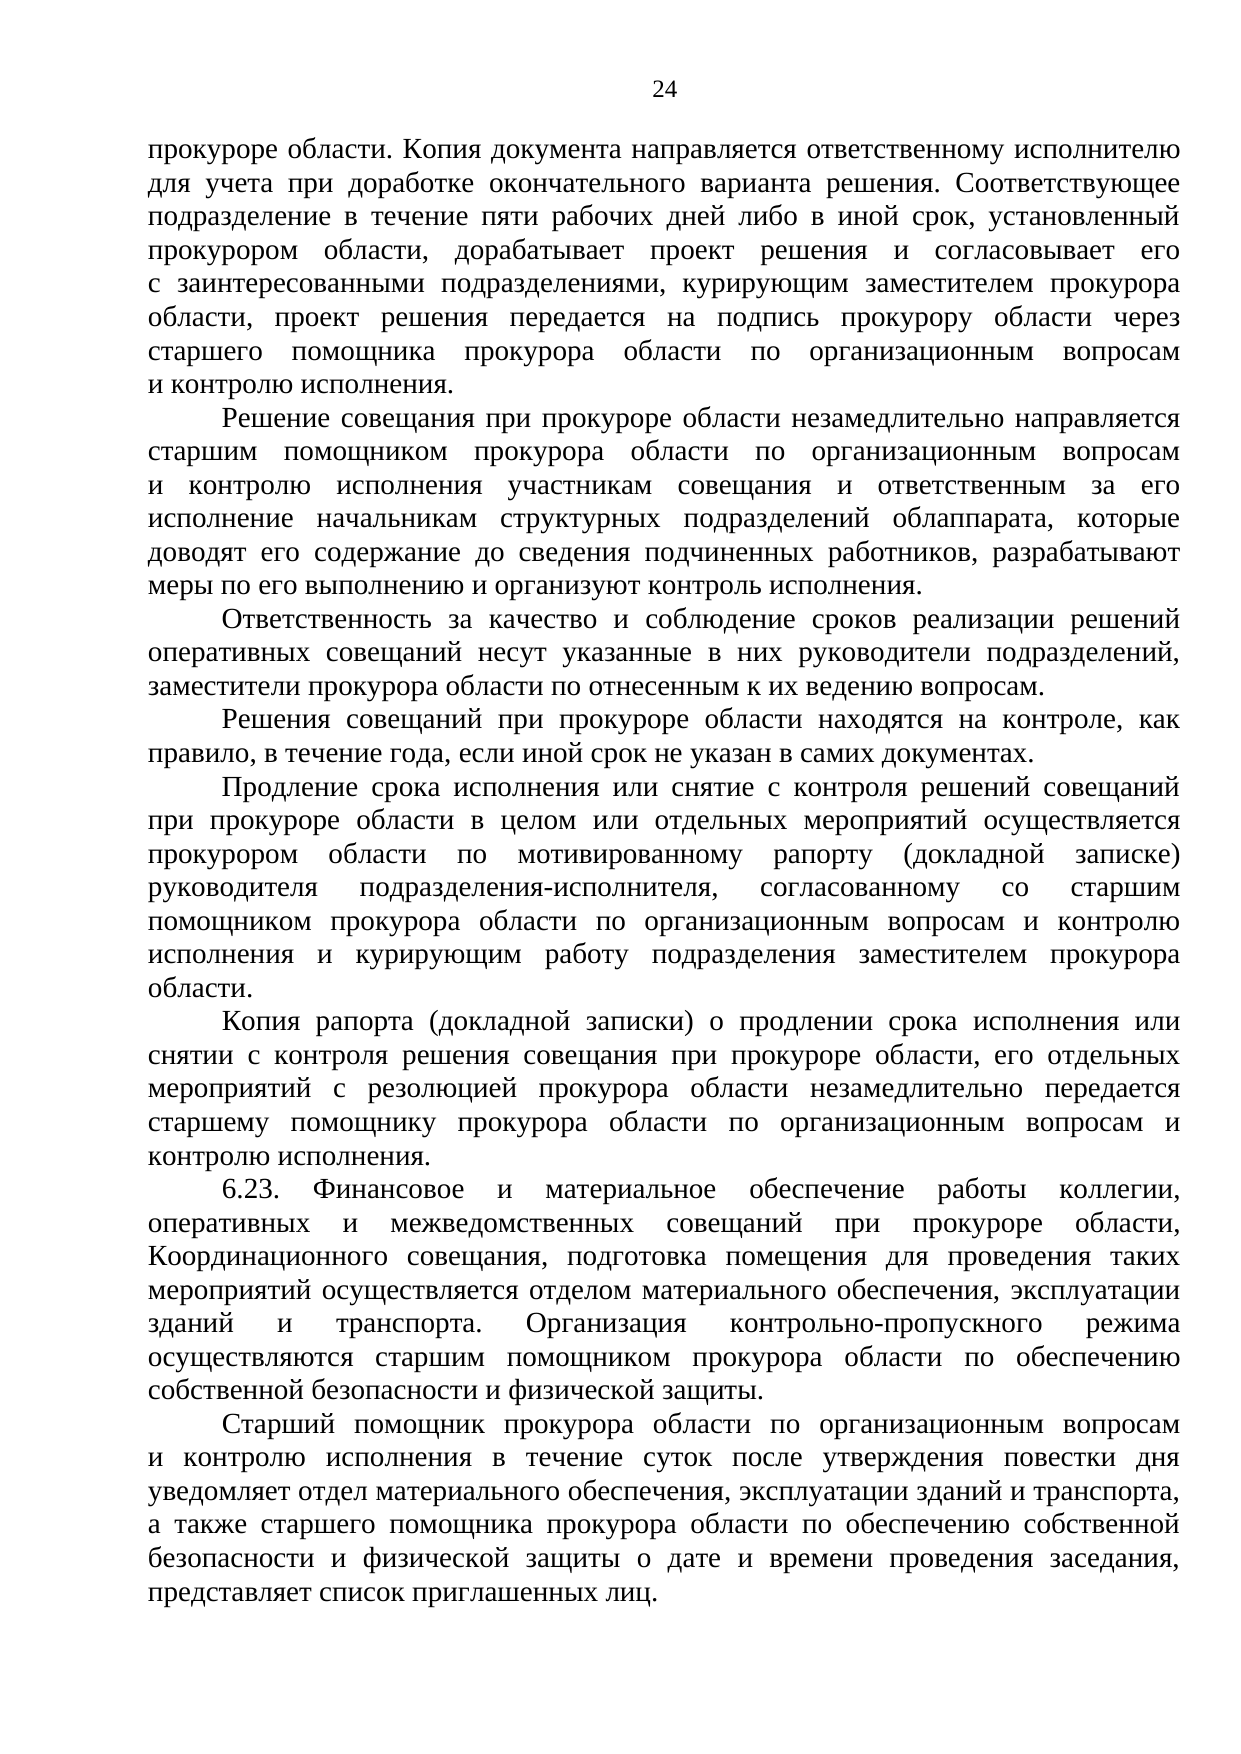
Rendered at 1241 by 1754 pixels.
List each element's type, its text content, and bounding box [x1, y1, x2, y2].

text Решения совещаний при прокуроре области находятся на контроле, как правило, в течение года, если иной срок не указан в самих документах. [148, 702, 1181, 769]
text Решение совещания при прокуроре области незамедлительно направляется старшим помощником прокурора области по организационным вопросам и контролю исполнения участникам совещания и ответственным за его исполнение начальникам структурных подразделений облаппарата, которые доводят его содержание до сведения подчиненных работников, разрабатывают меры по его выполнению и организуют контроль исполнения. [148, 400, 1181, 601]
text Копия рапорта (докладной записки) о продлении срока исполнения или снятии с контроля решения совещания при прокуроре области, его отдельных мероприятий с резолюцией прокурора области незамедлительно передается старшему помощнику прокурора области по организационным вопросам и контролю исполнения. [148, 1003, 1181, 1171]
text Продление срока исполнения или снятие с контроля решений совещаний при прокуроре области в целом или отдельных мероприятий осуществляется прокурором области по мотивированному рапорту (докладной записке) руководителя подразделения-исполнителя, согласованному со старшим помощником прокурора области по организационным вопросам и контролю исполнения и курирующим работу подразделения заместителем прокурора области. [148, 769, 1181, 1003]
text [148, 131, 1181, 400]
text Старший помощник прокурора области по организационным вопросам и контролю исполнения в течение суток после утверждения повестки дня уведомляет отдел материального обеспечения, эксплуатации зданий и транспорта, а также старшего помощника прокурора области по обеспечению собственной безопасности и физической защиты о дате и времени проведения заседания, представляет список приглашенных лиц. [148, 1406, 1181, 1607]
text 6.23. Финансовое и материальное обеспечение работы коллегии, оперативных и межведомственных совещаний при прокуроре области, Координационного совещания, подготовка помещения для проведения таких мероприятий осуществляется отделом материального обеспечения, эксплуатации зданий и транспорта. Организация контрольно-пропускного режима осуществляются старшим помощником прокурора области по обеспечению собственной безопасности и физической защиты. [148, 1171, 1181, 1406]
text Ответственность за качество и соблюдение сроков реализации решений оперативных совещаний несут указанные в них руководители подразделений, заместители прокурора области по отнесенным к их ведению вопросам. [148, 601, 1181, 702]
